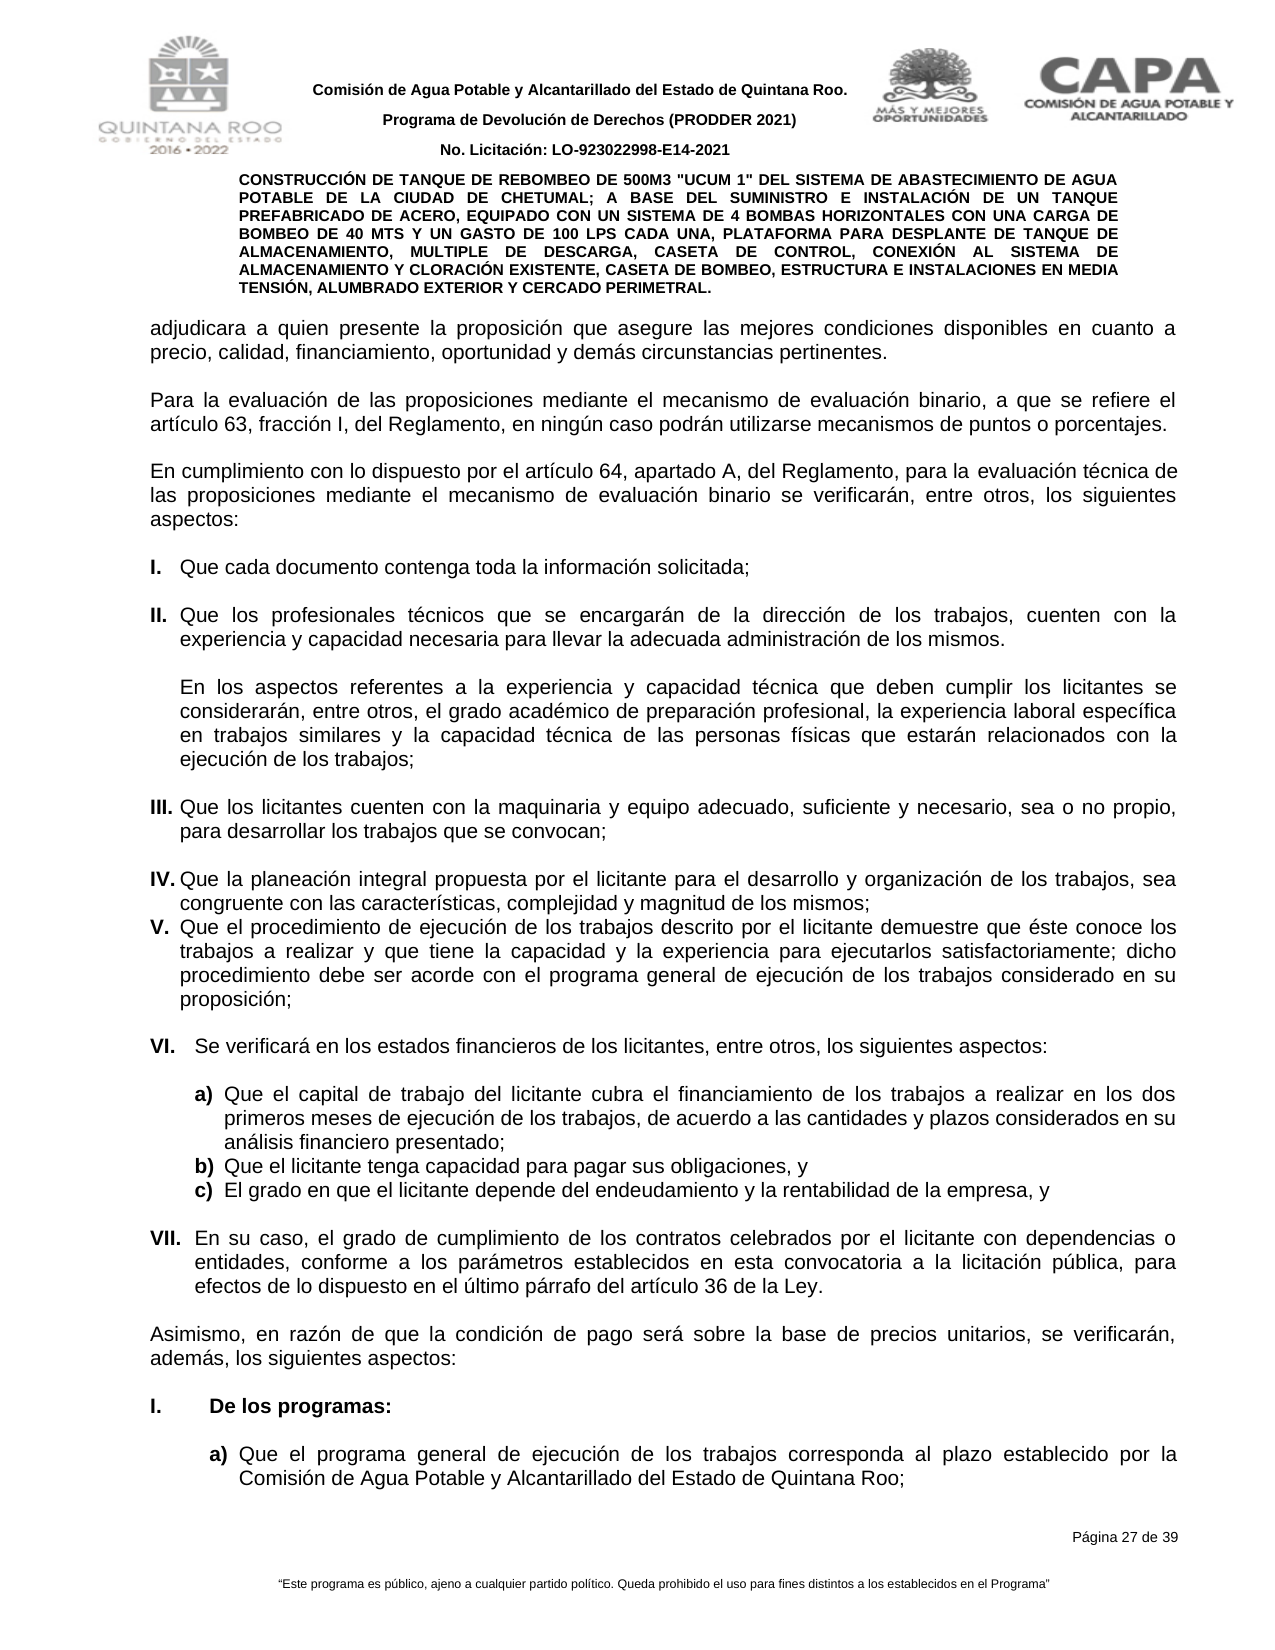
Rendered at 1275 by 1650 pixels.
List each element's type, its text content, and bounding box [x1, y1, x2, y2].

text III. Que los licitantes cuenten con la maquinaria y equipo adecuado, suficiente y necesario, sea o no propio, para desarrollar los trabajos que se convocan; [150, 795, 1178, 843]
text En los aspectos referentes a la experiencia y capacidad técnica que deben cumplir los licitantes se considerarán, entre otros, el grado académico de preparación profesional, la experiencia laboral específica en trabajos similares y la capacidad técnica de las personas físicas que estarán relacionados con la ejecución de los trabajos; [179, 675, 1178, 771]
text Asimismo, en razón de que la condición de pago será sobre la base de precios unitarios, se verificarán, además, los siguientes aspectos: [150, 1322, 1178, 1370]
picture [92, 4, 1238, 175]
text VII. En su caso, el grado de cumplimiento de los contratos celebrados por el licitante con dependencias o entidades, conforme a los parámetros establecidos en esta convocatoria a la licitación pública, para efectos de lo dispuesto en el último párrafo del artículo 36 de la Ley. [150, 1226, 1178, 1298]
text II. Que los profesionales técnicos que se encargarán de la dirección de los trabajos, cuenten con la experiencia y capacidad necesaria para llevar la adecuada administración de los mismos. [150, 603, 1178, 651]
text I. De los programas: [150, 1394, 1178, 1418]
text b) Que el licitante tenga capacidad para pagar sus obligaciones, y [194, 1154, 1178, 1178]
text En cumplimiento con lo dispuesto por el artículo 64, apartado A, del Reglamento, para la evaluación técnica de las proposiciones mediante el mecanismo de evaluación binario se verificarán, entre otros, los siguientes aspectos: [150, 459, 1178, 531]
text I. Que cada documento contenga toda la información solicitada; [150, 555, 1178, 579]
text Para la evaluación de las proposiciones mediante el mecanismo de evaluación binario, a que se refiere el artículo 63, fracción I, del Reglamento, en ningún caso podrán utilizarse mecanismos de puntos o porcentajes. [150, 387, 1178, 435]
text a) Que el programa general de ejecución de los trabajos corresponda al plazo establecido por la Comisión de Agua Potable y Alcantarillado del Estado de Quintana Roo; [209, 1442, 1178, 1489]
text a) Que el capital de trabajo del licitante cubra el financiamiento de los trabajos a realizar en los dos primeros meses de ejecución de los trabajos, de acuerdo a las cantidades y plazos considerados en su análisis financiero presentado; [194, 1082, 1178, 1154]
text IV. Que la planeación integral propuesta por el licitante para el desarrollo y organización de los trabajos, sea congruente con las características, complejidad y magnitud de los mismos; [150, 867, 1178, 914]
text c) El grado en que el licitante depende del endeudamiento y la rentabilidad de la empresa, y [194, 1178, 1178, 1202]
text VI. Se verificará en los estados financieros de los licitantes, entre otros, los siguientes aspectos: [150, 1034, 1178, 1058]
text V. Que el procedimiento de ejecución de los trabajos descrito por el licitante demuestre que éste conoce los trabajos a realizar y que tiene la capacidad y la experiencia para ejecutarlos satisfactoriamente; dicho procedimiento debe ser acorde con el programa general de ejecución de los trabajos considerado en su proposición; [150, 914, 1178, 1010]
